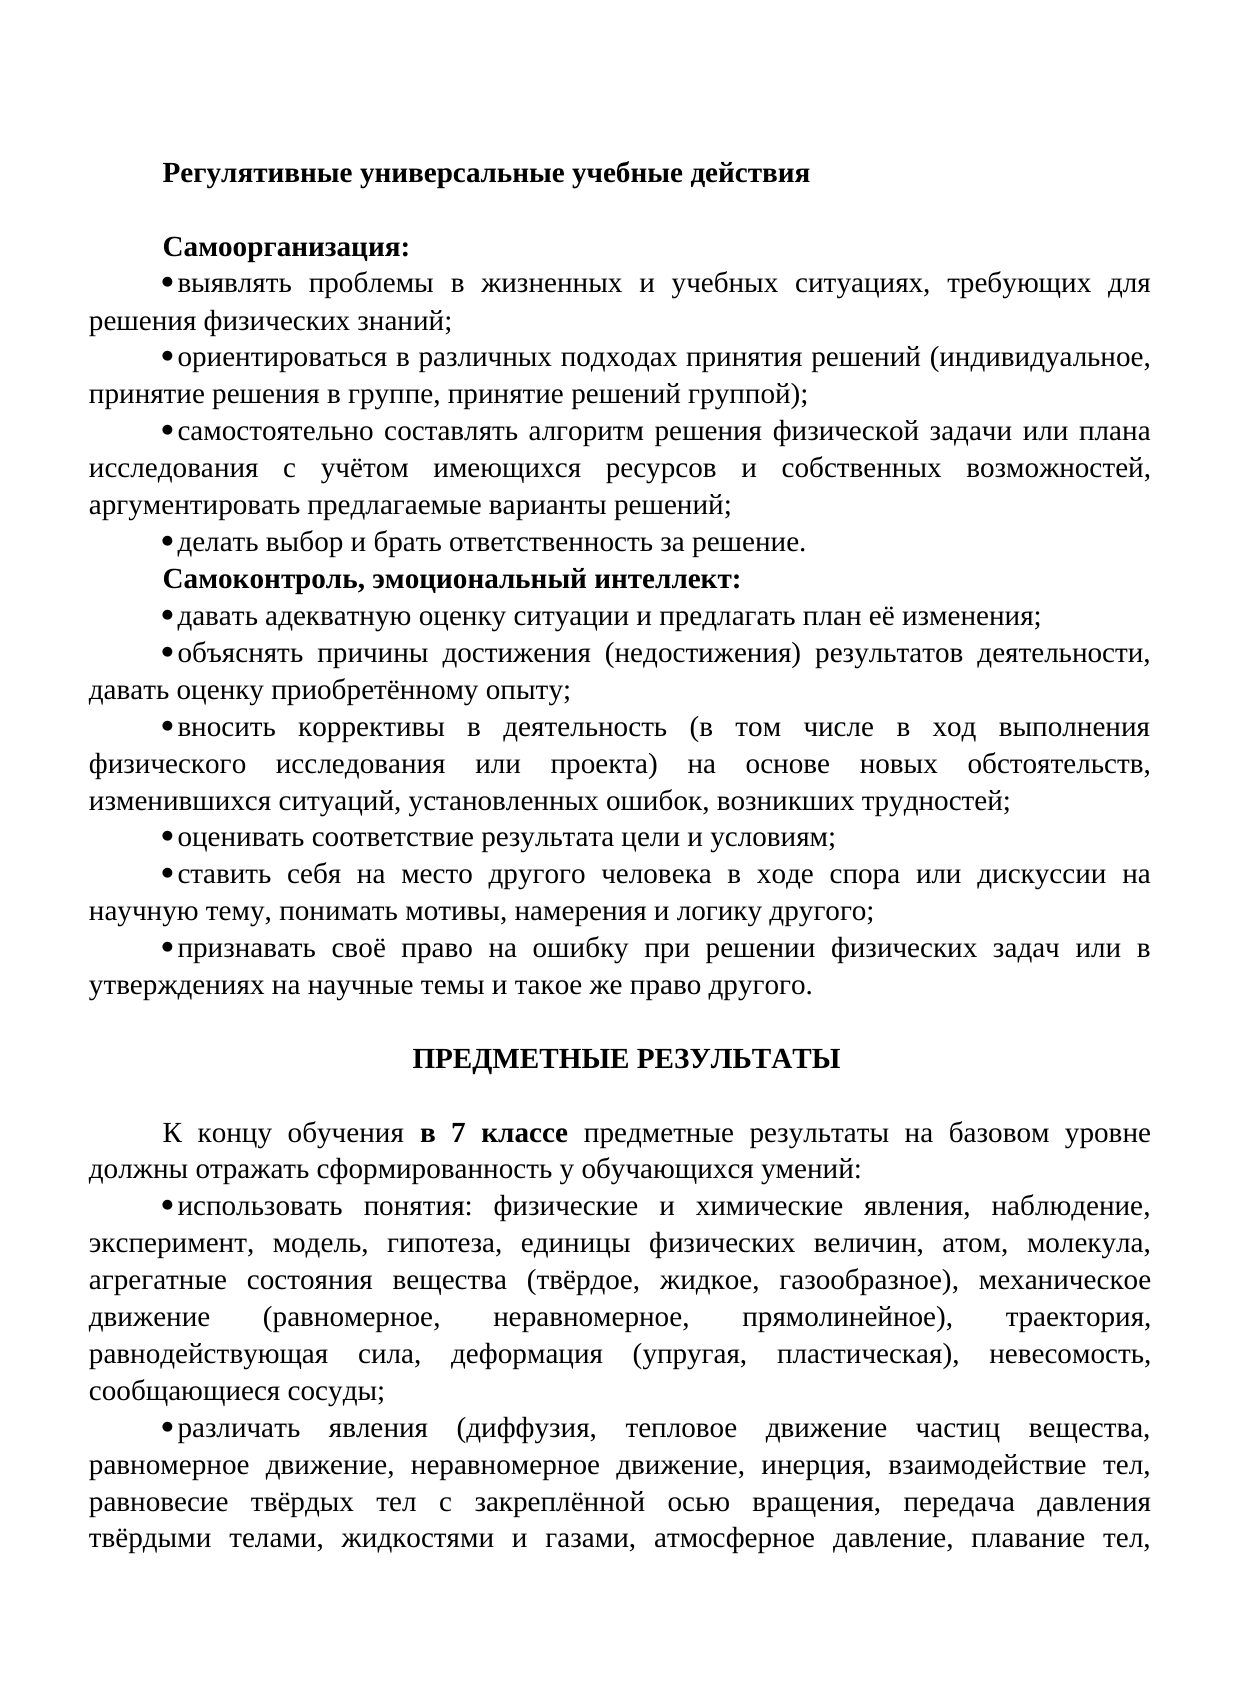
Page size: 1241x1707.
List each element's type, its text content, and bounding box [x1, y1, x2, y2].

list давать адекватную оценку ситуации и предлагать план её изменения; [89, 598, 1152, 632]
list ставить себя на место другого человека в ходе спора или дискуссии на научную тему, понимать мотивы, намерения и логику другого; [89, 856, 1152, 927]
list ориентироваться в различных подходах принятия решений (индивидуальное, принятие решения в группе, принятие решений группой); [89, 339, 1152, 410]
text Самоорганизация: [89, 229, 1152, 262]
list делать выбор и брать ответственность за решение. [89, 524, 1152, 558]
list объяснять причины достижения (недостижения) результатов деятельности, давать оценку приобретённому опыту; [89, 635, 1152, 705]
list вносить коррективы в деятельность (в том числе в ход выполнения физического исследования или проекта) на основе новых обстоятельств, изменившихся ситуаций, установленных ошибок, возникших трудностей; [89, 709, 1152, 816]
list признавать своё право на ошибку при решении физических задач или в утверждениях на научные темы и такое же право другого. [89, 930, 1152, 1001]
text К концу обучения в 7 классе предметные результаты на базовом уровне должны отражать сформированность у обучающихся умений: [89, 1115, 1152, 1185]
list оценивать соответствие результата цели и условиям; [89, 819, 1152, 853]
text ПРЕДМЕТНЫЕ РЕЗУЛЬТАТЫ [101, 1041, 1152, 1074]
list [89, 1410, 1152, 1554]
list самостоятельно составлять алгоритм решения физической задачи или плана исследования с учётом имеющихся ресурсов и собственных возможностей, аргументировать предлагаемые варианты решений; [89, 413, 1152, 521]
list использовать понятия: физические и химические явления, наблюдение, эксперимент, модель, гипотеза, единицы физических величин, атом, молекула, агрегатные состояния вещества (твёрдое, жидкое, газообразное), механическое движение (равномерное, неравномерное, прямолинейное), траектория, равнодействующая сила, деформация (упругая, пластическая), невесомость, сообщающиеся сосуды; [89, 1188, 1152, 1407]
text Самоконтроль, эмоциональный интеллект: [89, 561, 1152, 594]
text Регулятивные универсальные учебные действия [89, 155, 1152, 188]
list выявлять проблемы в жизненных и учебных ситуациях, требующих для решения физических знаний; [89, 266, 1152, 336]
